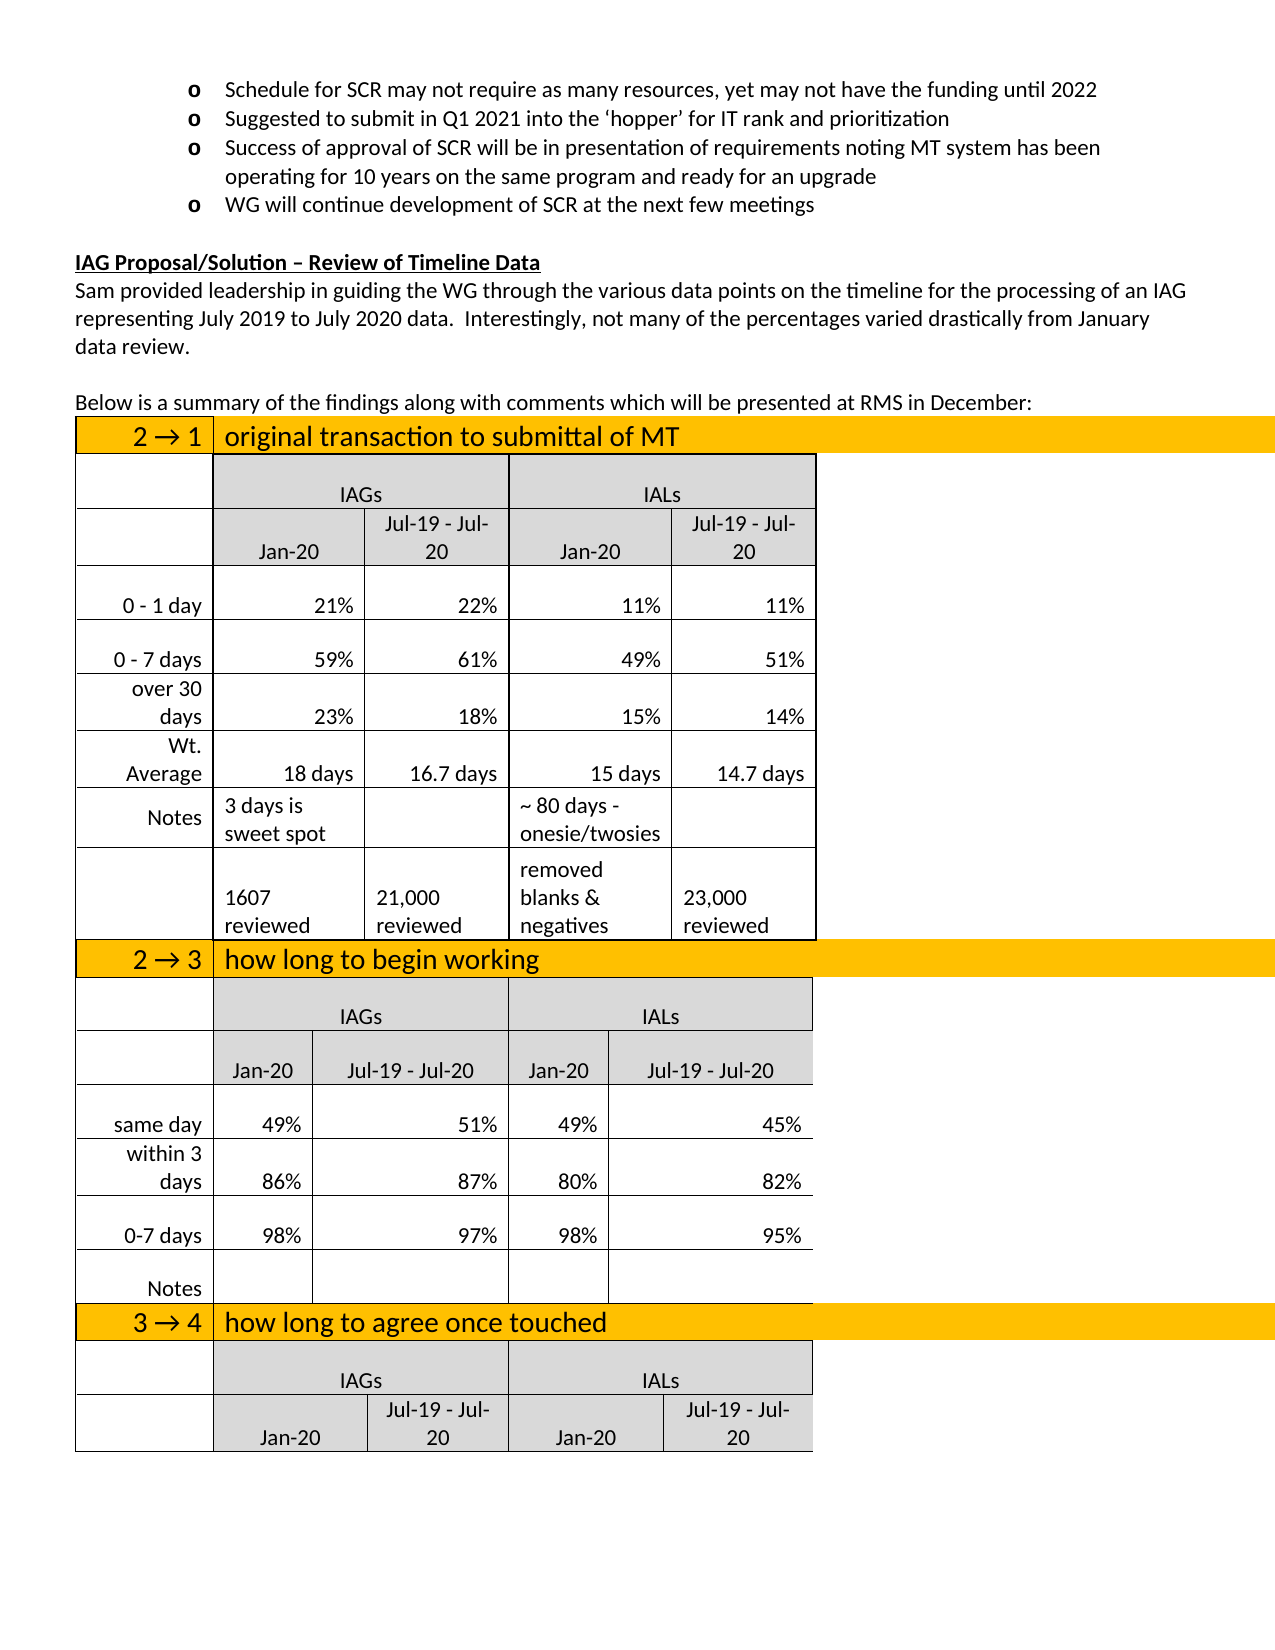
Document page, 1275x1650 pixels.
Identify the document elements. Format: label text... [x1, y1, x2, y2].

table_cell 0 - 1 day [76, 565, 212, 619]
table_cell Jan-20 [509, 1031, 608, 1084]
table_cell Jul-19 - Jul-20 [313, 1031, 508, 1084]
table_cell IALs [510, 455, 815, 508]
table_cell 98% [509, 1196, 608, 1249]
table_cell 2 → 3 [77, 940, 213, 977]
table_cell 51% [672, 620, 815, 673]
table_cell [76, 847, 212, 939]
list WG will continue development of SCR at the next few meetings [187, 191, 1191, 220]
table_cell Jan-20 [510, 509, 671, 565]
table_cell 14% [672, 674, 815, 730]
table_header original transaction to submittal of MT [214, 416, 1275, 453]
table_cell Notes [76, 1249, 213, 1302]
table_cell [313, 1250, 508, 1302]
table_cell IAGs [214, 455, 508, 508]
text Sam provided leadership in guiding the WG through the various data points on the timeline for the processing of an IAG representing July 2019 to July 2020 data. Interestingly, not many of the percentages varied drastically from January data review. [75, 276, 1191, 360]
table_cell Jan-20 [509, 1395, 663, 1451]
table_cell how long to agree once touched [214, 1303, 1275, 1340]
table_cell 61% [365, 620, 508, 673]
table_cell 15% [510, 674, 671, 730]
table_cell 23,000 reviewed [672, 848, 815, 939]
table_cell Jan-20 [214, 1395, 367, 1451]
table_cell 21,000 reviewed [365, 848, 508, 939]
list Suggested to submit in Q1 2021 into the ‘hopper’ for IT rank and prioritization [187, 104, 1191, 133]
table_cell 18 days [214, 731, 364, 787]
table_cell [76, 1030, 213, 1084]
table_cell over 30 days [76, 673, 212, 730]
table_cell 21% [214, 566, 364, 619]
table_cell Jul-19 - Jul-20 [365, 509, 508, 565]
table_cell 18% [365, 674, 508, 730]
table_cell IALs [509, 1341, 812, 1394]
table_cell 49% [214, 1085, 312, 1138]
list Success of approval of SCR will be in presentation of requirements noting MT system has been operating for 10 years on the same program and ready for an upgrade [187, 133, 1191, 191]
table_cell [214, 1250, 312, 1302]
table_cell 86% [214, 1139, 312, 1195]
table_cell IAGs [214, 1341, 508, 1394]
table_cell Jul-19 - Jul-20 [609, 1031, 813, 1084]
table_cell 1607 reviewed [214, 848, 364, 939]
table_cell 11% [510, 566, 671, 619]
table_cell [76, 1341, 213, 1394]
table_cell 23% [214, 674, 364, 730]
table_cell 49% [509, 1085, 608, 1138]
table_cell 59% [214, 620, 364, 673]
table_cell [76, 1394, 213, 1451]
table_cell 51% [313, 1085, 508, 1138]
table_cell [509, 1250, 608, 1302]
table_cell 97% [313, 1196, 508, 1249]
table_cell 0 - 7 days [76, 619, 212, 673]
table_cell Jul-19 - Jul-20 [672, 509, 815, 565]
table_cell Wt. Average [76, 730, 212, 787]
table_cell Notes [76, 787, 212, 847]
table_cell 0-7 days [76, 1195, 213, 1249]
table_cell 80% [509, 1139, 608, 1195]
table_cell [76, 454, 212, 508]
table_cell 87% [313, 1139, 508, 1195]
table_cell 45% [609, 1085, 813, 1138]
table_cell 15 days [510, 731, 671, 787]
table_cell 14.7 days [672, 731, 815, 787]
table_cell 3 → 4 [77, 1304, 213, 1340]
table_cell how long to begin working [214, 939, 1275, 977]
table_cell ~ 80 days - onesie/twosies [510, 788, 671, 847]
table_cell [76, 978, 213, 1030]
table_cell 82% [609, 1139, 813, 1195]
table_cell Jan-20 [214, 509, 364, 565]
table_cell Jan-20 [214, 1031, 312, 1084]
table_cell [672, 788, 815, 847]
list Schedule for SCR may not require as many resources, yet may not have the funding until 2022 [187, 75, 1191, 104]
table_cell IAGs [214, 978, 508, 1030]
table_cell [365, 788, 508, 847]
table_cell Jul-19 - Jul-20 [368, 1395, 508, 1451]
table_cell removed blanks & negatives [510, 848, 671, 939]
table_cell IALs [509, 978, 812, 1030]
table_cell 3 days is sweet spot [214, 788, 364, 847]
table_cell 22% [365, 566, 508, 619]
text Below is a summary of the findings along with comments which will be presented at RMS in December: [75, 388, 1191, 416]
text IAG Proposal/Solution – Review of Timeline Data [75, 248, 1191, 276]
table_cell 11% [672, 566, 815, 619]
table_cell [609, 1250, 813, 1302]
table_cell within 3 days [76, 1138, 213, 1195]
table_cell 95% [609, 1196, 813, 1249]
table_cell 49% [510, 620, 671, 673]
table_header 2 → 1 [77, 417, 213, 453]
table_cell Jul-19 - Jul-20 [664, 1395, 813, 1451]
table_cell same day [76, 1084, 213, 1138]
table_cell 98% [214, 1196, 312, 1249]
table_cell 16.7 days [365, 731, 508, 787]
table_cell [76, 508, 212, 565]
